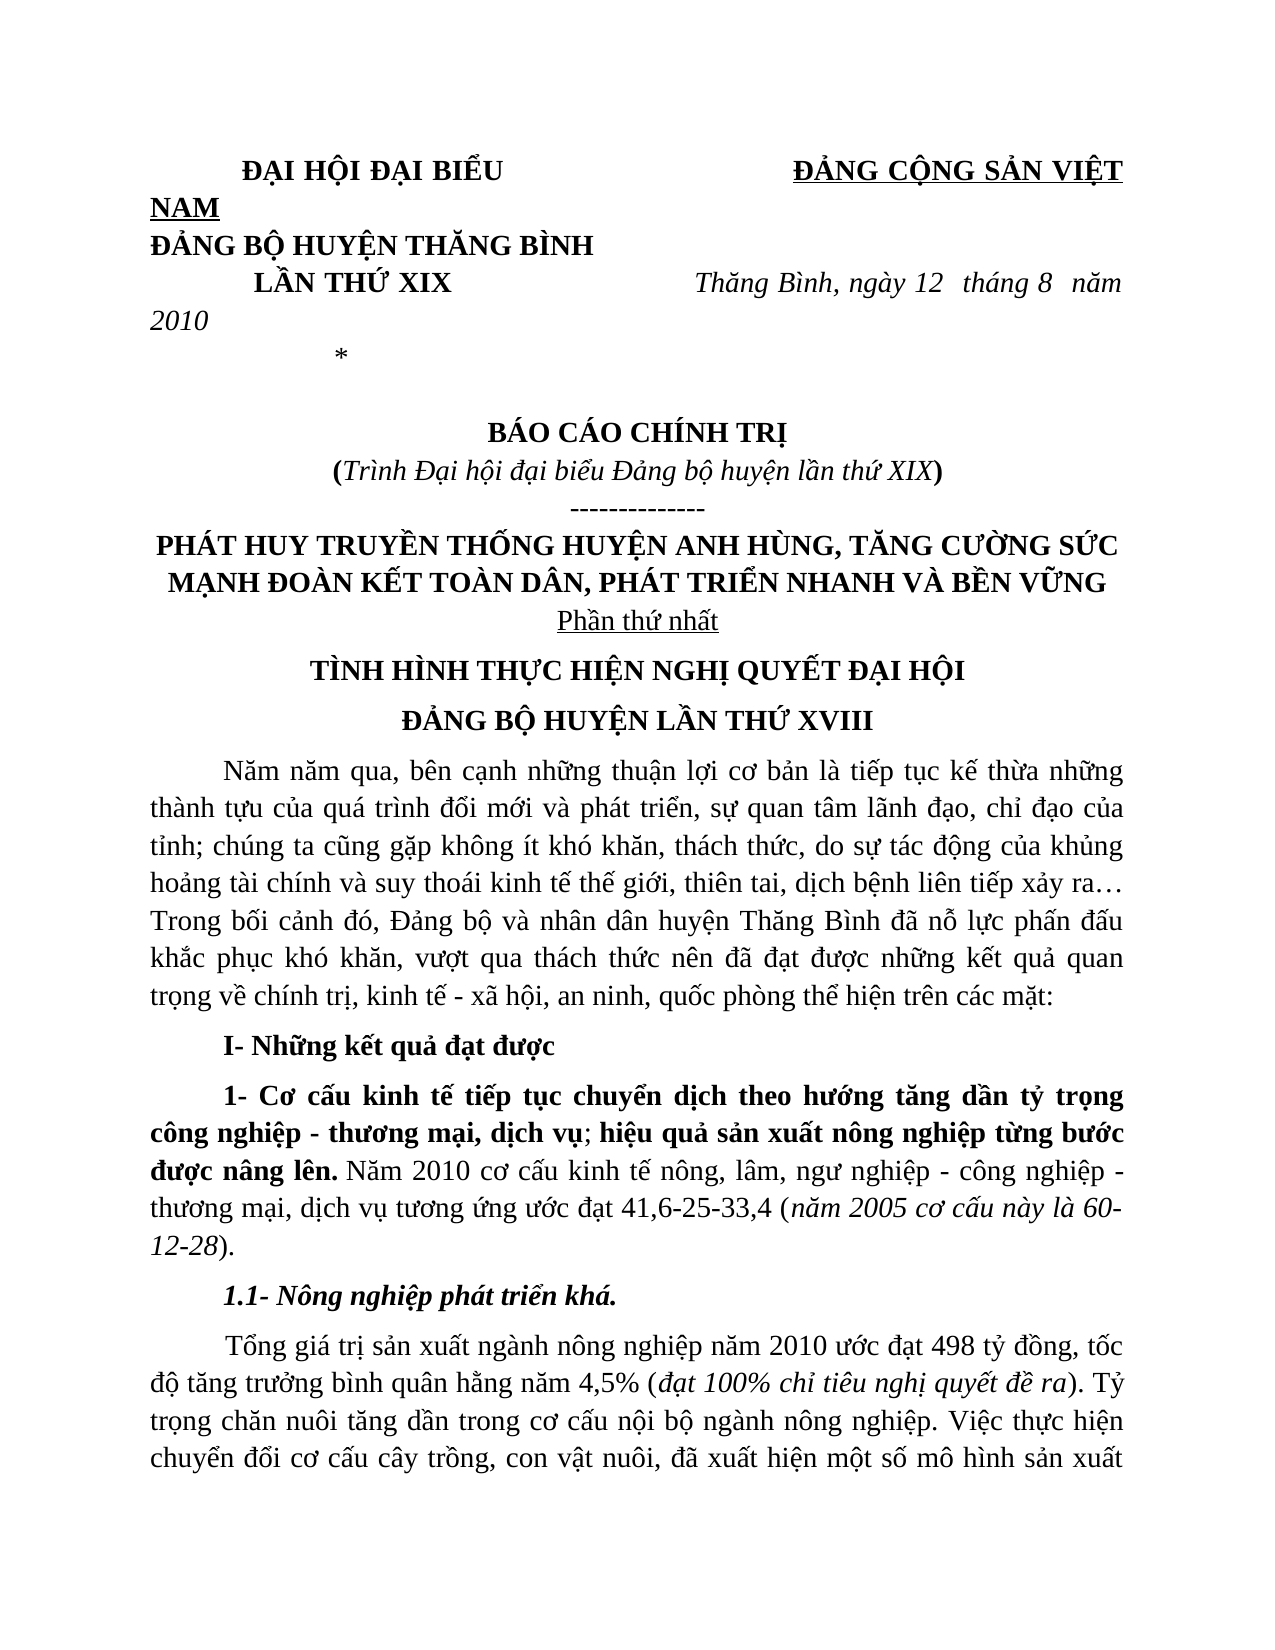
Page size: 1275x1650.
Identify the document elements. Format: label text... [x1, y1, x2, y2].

text 1- Cơ cấu kinh tế tiếp tục chuyển dịch theo hướng tăng dần tỷ trọng công nghiệp - thương mại, dịch vụ; hiệu quả sản xuất nông nghiệp từng bước được nâng lên. Năm 2010 cơ cấu kinh tế nông, lâm, ngư nghiệp - công nghiệp - thương mại, dịch vụ tương ứng ước đạt 41,6-25-33,4 (năm 2005 cơ cấu này là 60-12-28). [150, 1075, 1125, 1262]
text (Trình Đại hội đại biểu Đảng bộ huyện lần thứ XIX) [150, 450, 1125, 487]
text Năm năm qua, bên cạnh những thuận lợi cơ bản là tiếp tục kế thừa những thành tựu của quá trình đổi mới và phát triển, sự quan tâm lãnh đạo, chỉ đạo của tỉnh; chúng ta cũng gặp không ít khó khăn, thách thức, do sự tác động của khủng hoảng tài chính và suy thoái kinh tế thế giới, thiên tai, dịch bệnh liên tiếp xảy ra… Trong bối cảnh đó, Đảng bộ và nhân dân huyện Thăng Bình đã nỗ lực phấn đấu khắc phục khó khăn, vượt qua thách thức nên đã đạt được những kết quả quan trọng về chính trị, kinh tế - xã hội, an ninh, quốc phòng thể hiện trên các mặt: [150, 750, 1125, 1012]
text ĐẢNG BỘ HUYỆN THĂNG BÌNH [150, 225, 1125, 262]
text PHÁT HUY TRUYỀN THỐNG HUYỆN ANH HÙNG, TĂNG CƯỜNG SỨC MẠNH ĐOÀN KẾT TOÀN DÂN, PHÁT TRIỂN NHANH VÀ BỀN VỮNG [150, 525, 1125, 600]
text I- Những kết quả đạt được [150, 1025, 1125, 1062]
text 1.1- Nông nghiệp phát triển khá. [150, 1275, 1125, 1312]
text ĐẢNG BỘ HUYỆN LẦN THỨ XVIII [150, 700, 1125, 737]
text Phần thứ nhất [150, 600, 1125, 637]
text ĐẠI HỘI ĐẠI BIỂU ĐẢNG CỘNG SẢN VIỆT NAM [150, 150, 1125, 225]
text TÌNH HÌNH THỰC HIỆN NGHỊ QUYẾT ĐẠI HỘI [150, 650, 1125, 687]
text LẦN THỨ XIX Thăng Bình, ngày 12 tháng 8 năm 2010 [150, 262, 1125, 337]
text BÁO CÁO CHÍNH TRỊ [150, 412, 1125, 450]
text -------------- [150, 487, 1125, 525]
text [150, 1325, 1125, 1475]
text * [108, 337, 1125, 375]
